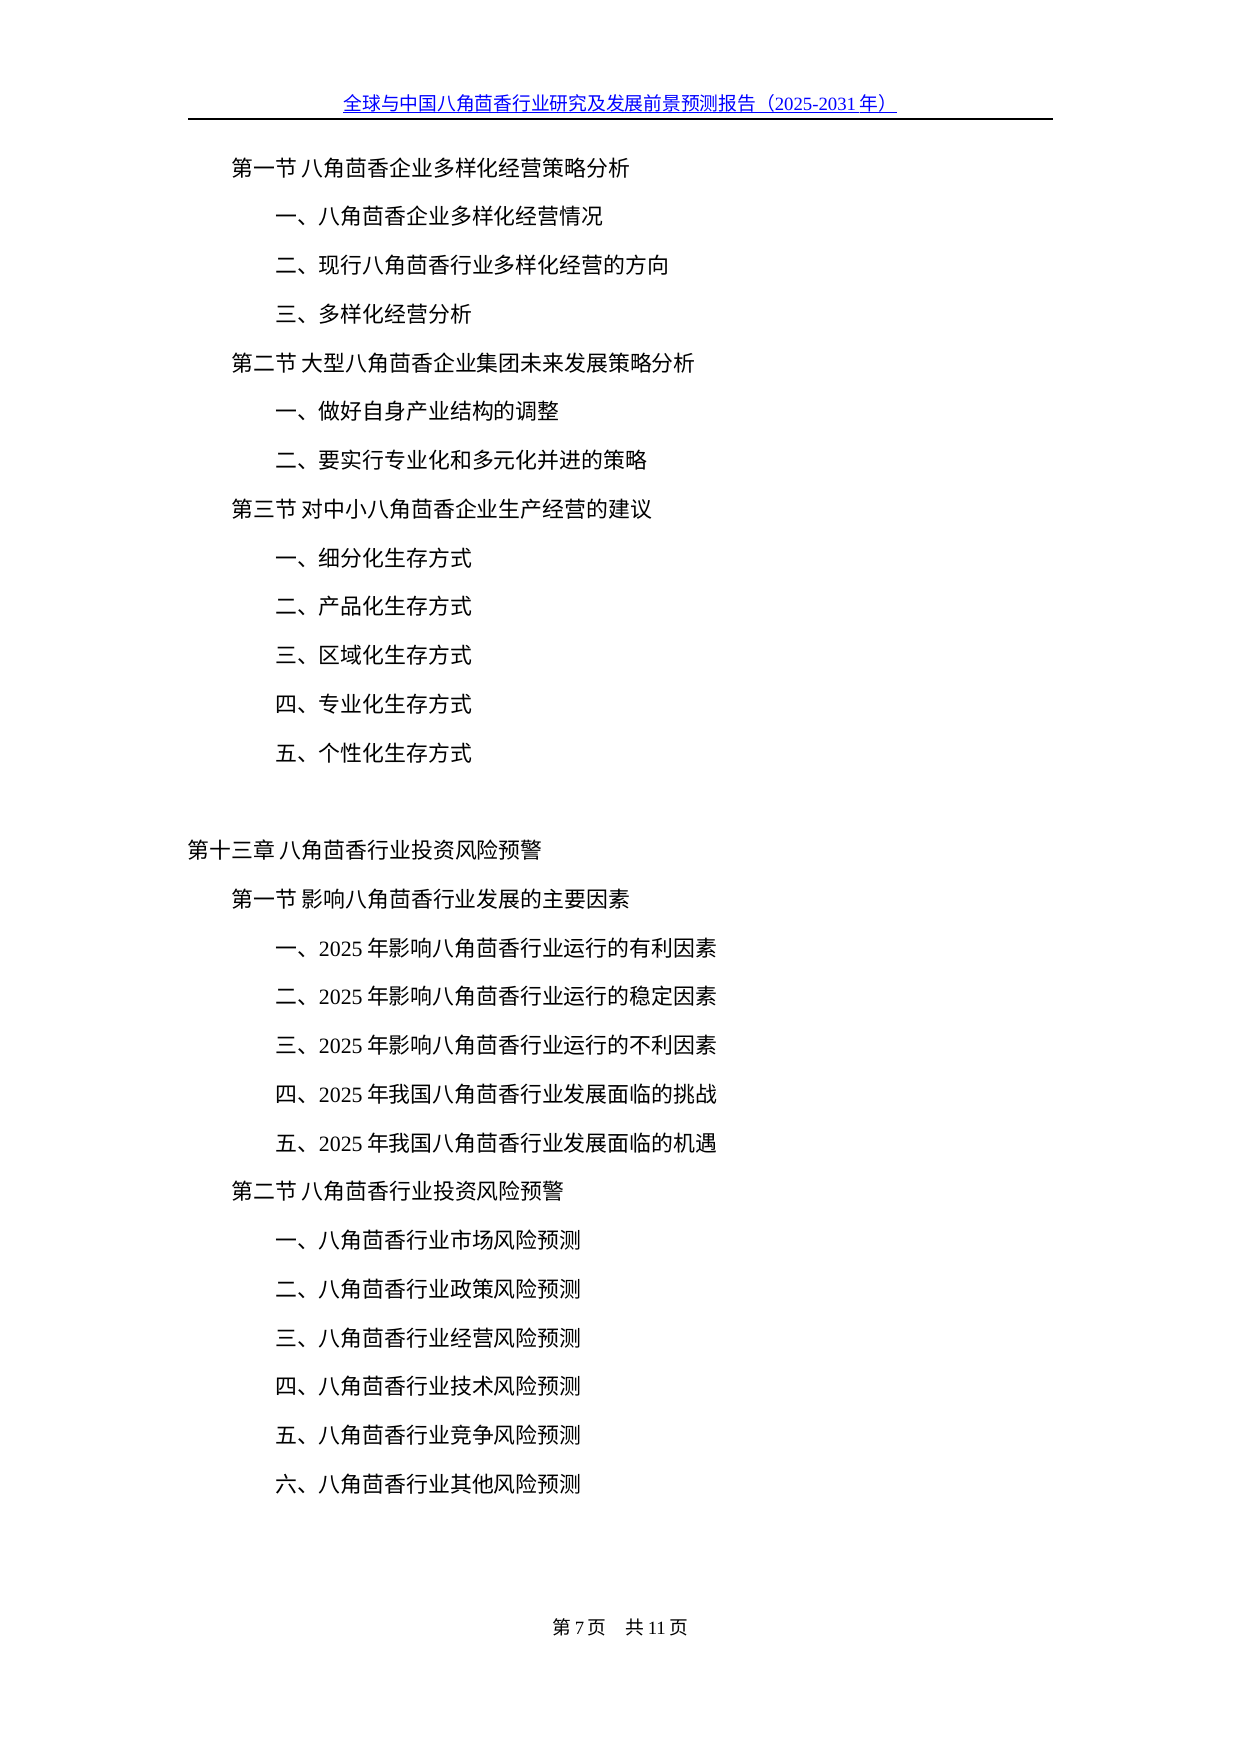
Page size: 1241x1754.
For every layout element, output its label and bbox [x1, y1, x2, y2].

text [187, 150, 1053, 1499]
